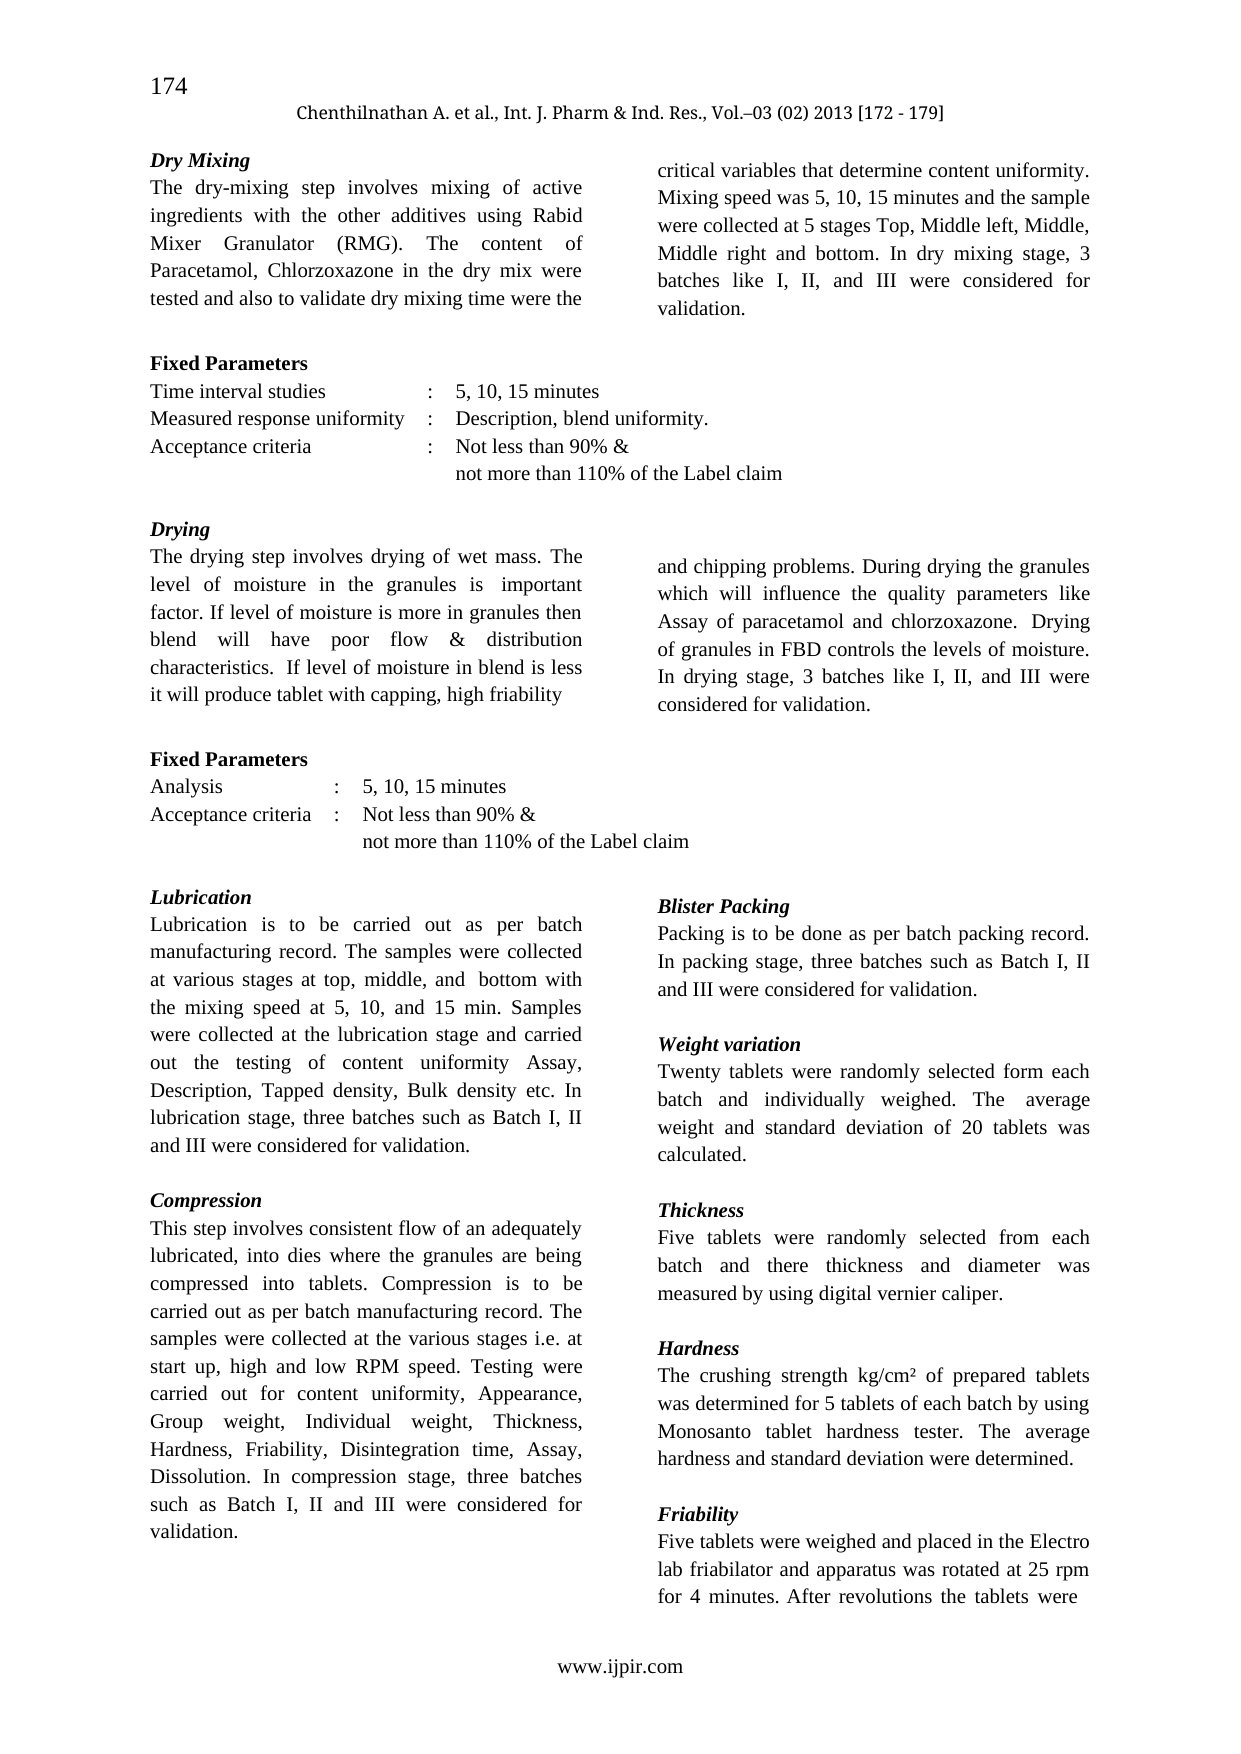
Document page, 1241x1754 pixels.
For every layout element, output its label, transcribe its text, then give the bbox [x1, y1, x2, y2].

text not more than 110% of the Label claim [455, 461, 1105, 485]
text Chenthilnathan A. et al., Int. J. Pharm & Ind. Res., Vol.–03 (02) 2013 [172 - 179] [150, 101, 1091, 124]
text The drying step involves drying of wet mass. The level of moisture in the granules is important factor. If level of moisture is more in granules then blend will have poor flow & distribution characteristics. If level of moisture in blend is less it will produce tablet with capping, high friability [150, 544, 583, 706]
text This step involves consistent flow of an adequately lubricated, into dies where the granules are being compressed into tablets. Compression is to be carried out as per batch manufacturing record. The samples were collected at the various stages i.e. at start up, high and low RPM speed. Testing were carried out for content uniformity, Appearance, Group weight, Individual weight, Thickness, Hardness, Friability, Disintegration time, Assay, Dissolution. In compression stage, three batches such as Batch I, II and III were considered for validation. [150, 1216, 583, 1543]
subtitle Hardness [657, 1336, 1105, 1360]
subtitle Blister Packing [657, 894, 1105, 918]
subtitle Dry Mixing [150, 148, 586, 172]
subtitle Lubrication [150, 885, 587, 909]
subtitle Friability [657, 1502, 1105, 1526]
subtitle 174 [150, 72, 1105, 101]
text Packing is to be done as per batch packing record. In packing stage, three batches such as Batch I, II and III were considered for validation. [657, 921, 1090, 1001]
subtitle Fixed Parameters [150, 747, 1105, 771]
text Measured response uniformity : Description, blend uniformity. [150, 406, 1105, 430]
subtitle Thickness [657, 1198, 1105, 1222]
text Lubrication is to be carried out as per batch manufacturing record. The samples were collected at various stages at top, middle, and bottom with the mixing speed at 5, 10, and 15 min. Samples were collected at the lubrication stage and carried out the testing of content uniformity Assay, Description, Tapped density, Bulk density etc. In lubrication stage, three batches such as Batch I, II and III were considered for validation. [150, 912, 583, 1157]
subtitle Weight variation [657, 1032, 1105, 1056]
text Five tablets were weighed and placed in the Electro lab friabilator and apparatus was rotated at 25 rpm for 4 minutes. After revolutions the tablets were [657, 1529, 1090, 1608]
text not more than 110% of the Label claim [362, 829, 1105, 853]
text Acceptance criteria : Not less than 90% & [150, 434, 1105, 458]
text and chipping problems. During drying the granules which will influence the quality parameters like Assay of paracetamol and chlorzoxazone. Drying of granules in FBD controls the levels of moisture. In drying stage, 3 batches like I, II, and III were considered for validation. [657, 554, 1090, 716]
text Twenty tablets were randomly selected form each batch and individually weighed. The average weight and standard deviation of 20 tablets was calculated. [657, 1059, 1090, 1166]
text critical variables that determine content uniformity. Mixing speed was 5, 10, 15 minutes and the sample were collected at 5 stages Top, Middle left, Middle, Middle right and bottom. In dry mixing stage, 3 batches like I, II, and III were considered for validation. [657, 158, 1090, 320]
text The dry-mixing step involves mixing of active ingredients with the other additives using Rabid Mixer Granulator (RMG). The content of Paracetamol, Chlorzoxazone in the dry mix were tested and also to validate dry mixing time were the [150, 175, 582, 310]
text Time interval studies : 5, 10, 15 minutes [150, 378, 1105, 403]
subtitle Drying [150, 517, 587, 541]
subtitle Compression [150, 1188, 587, 1212]
text Five tablets were randomly selected from each batch and there thickness and diameter was measured by using digital vernier caliper. [657, 1225, 1090, 1304]
text The crushing strength kg/cm² of prepared tablets was determined for 5 tablets of each batch by using Monosanto tablet hardness tester. The average hardness and standard deviation were determined. [657, 1363, 1090, 1470]
text Fixed Parameters [150, 351, 1105, 375]
text Analysis : 5, 10, 15 minutes Acceptance criteria : Not less than 90% & [150, 774, 536, 826]
